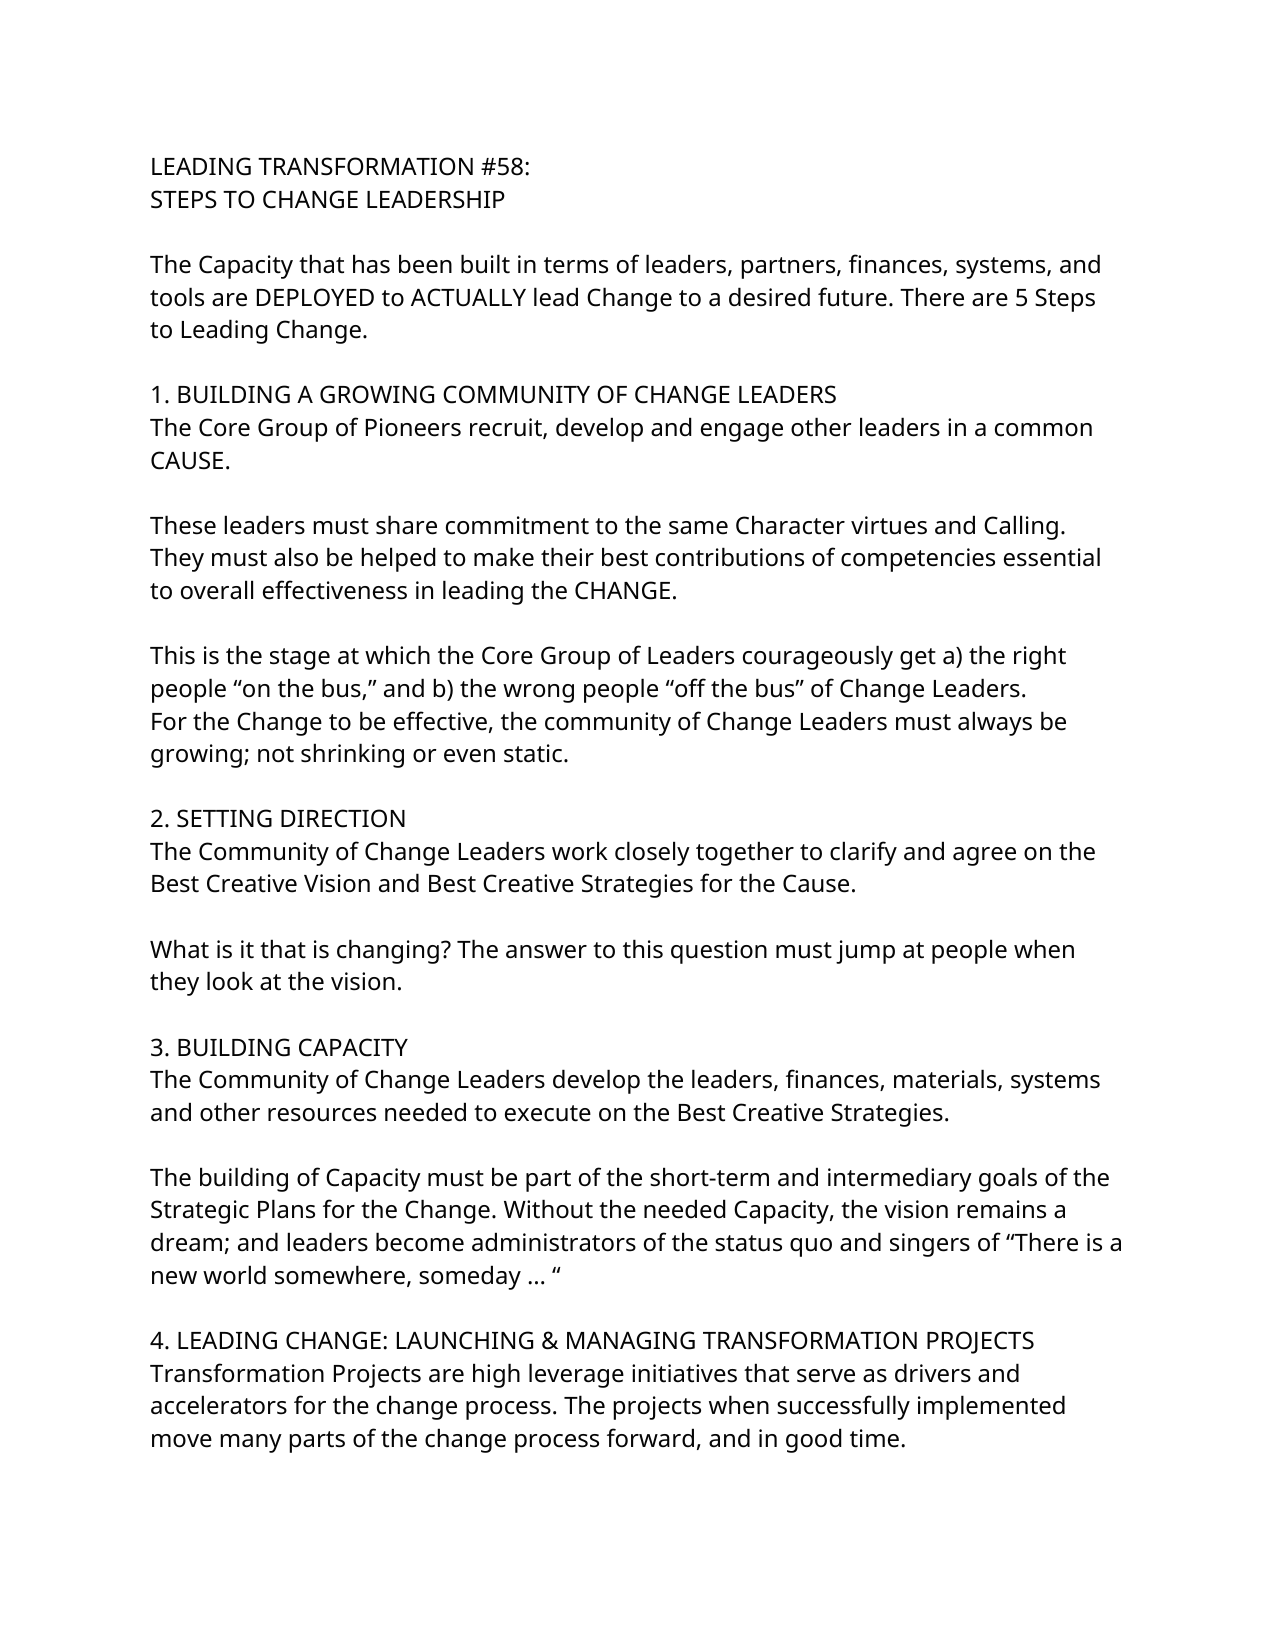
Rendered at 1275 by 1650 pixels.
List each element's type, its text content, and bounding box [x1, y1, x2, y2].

text The Core Group of Pioneers recruit, develop and engage other leaders in a common CAUSE. [150, 411, 1125, 476]
text The Community of Change Leaders develop the leaders, finances, materials, systems and other resources needed to execute on the Best Creative Strategies. [150, 1063, 1125, 1128]
text LEADING TRANSFORMATION #58: [150, 150, 1125, 183]
text What is it that is changing? The answer to this question must jump at people when they look at the vision. [150, 932, 1125, 998]
text STEPS TO CHANGE LEADERSHIP [150, 183, 1125, 215]
text The Community of Change Leaders work closely together to clarify and agree on the Best Creative Vision and Best Creative Strategies for the Cause. [150, 835, 1125, 900]
text 1. BUILDING A GROWING COMMUNITY OF CHANGE LEADERS [150, 378, 1125, 411]
text The building of Capacity must be part of the short-term and intermediary goals of the Strategic Plans for the Change. Without the needed Capacity, the vision remains a dream; and leaders become administrators of the status quo and singers of “There is a new world somewhere, someday … “ [150, 1161, 1125, 1291]
text Transformation Projects are high leverage initiatives that serve as drivers and accelerators for the change process. The projects when successfully implemented move many parts of the change process forward, and in good time. [150, 1356, 1125, 1454]
text This is the stage at which the Core Group of Leaders courageously get a) the right people “on the bus,” and b) the wrong people “off the bus” of Change Leaders. [150, 639, 1125, 704]
text These leaders must share commitment to the same Character virtues and Calling. They must also be helped to make their best contributions of competencies essential to overall effectiveness in leading the CHANGE. [150, 509, 1125, 606]
text For the Change to be effective, the community of Change Leaders must always be growing; not shrinking or even static. [150, 704, 1125, 769]
text 3. BUILDING CAPACITY [150, 1030, 1125, 1063]
text 4. LEADING CHANGE: LAUNCHING & MANAGING TRANSFORMATION PROJECTS [150, 1324, 1125, 1356]
text The Capacity that has been built in terms of leaders, partners, finances, systems, and tools are DEPLOYED to ACTUALLY lead Change to a desired future. There are 5 Steps to Leading Change. [150, 248, 1125, 346]
text 2. SETTING DIRECTION [150, 802, 1125, 835]
